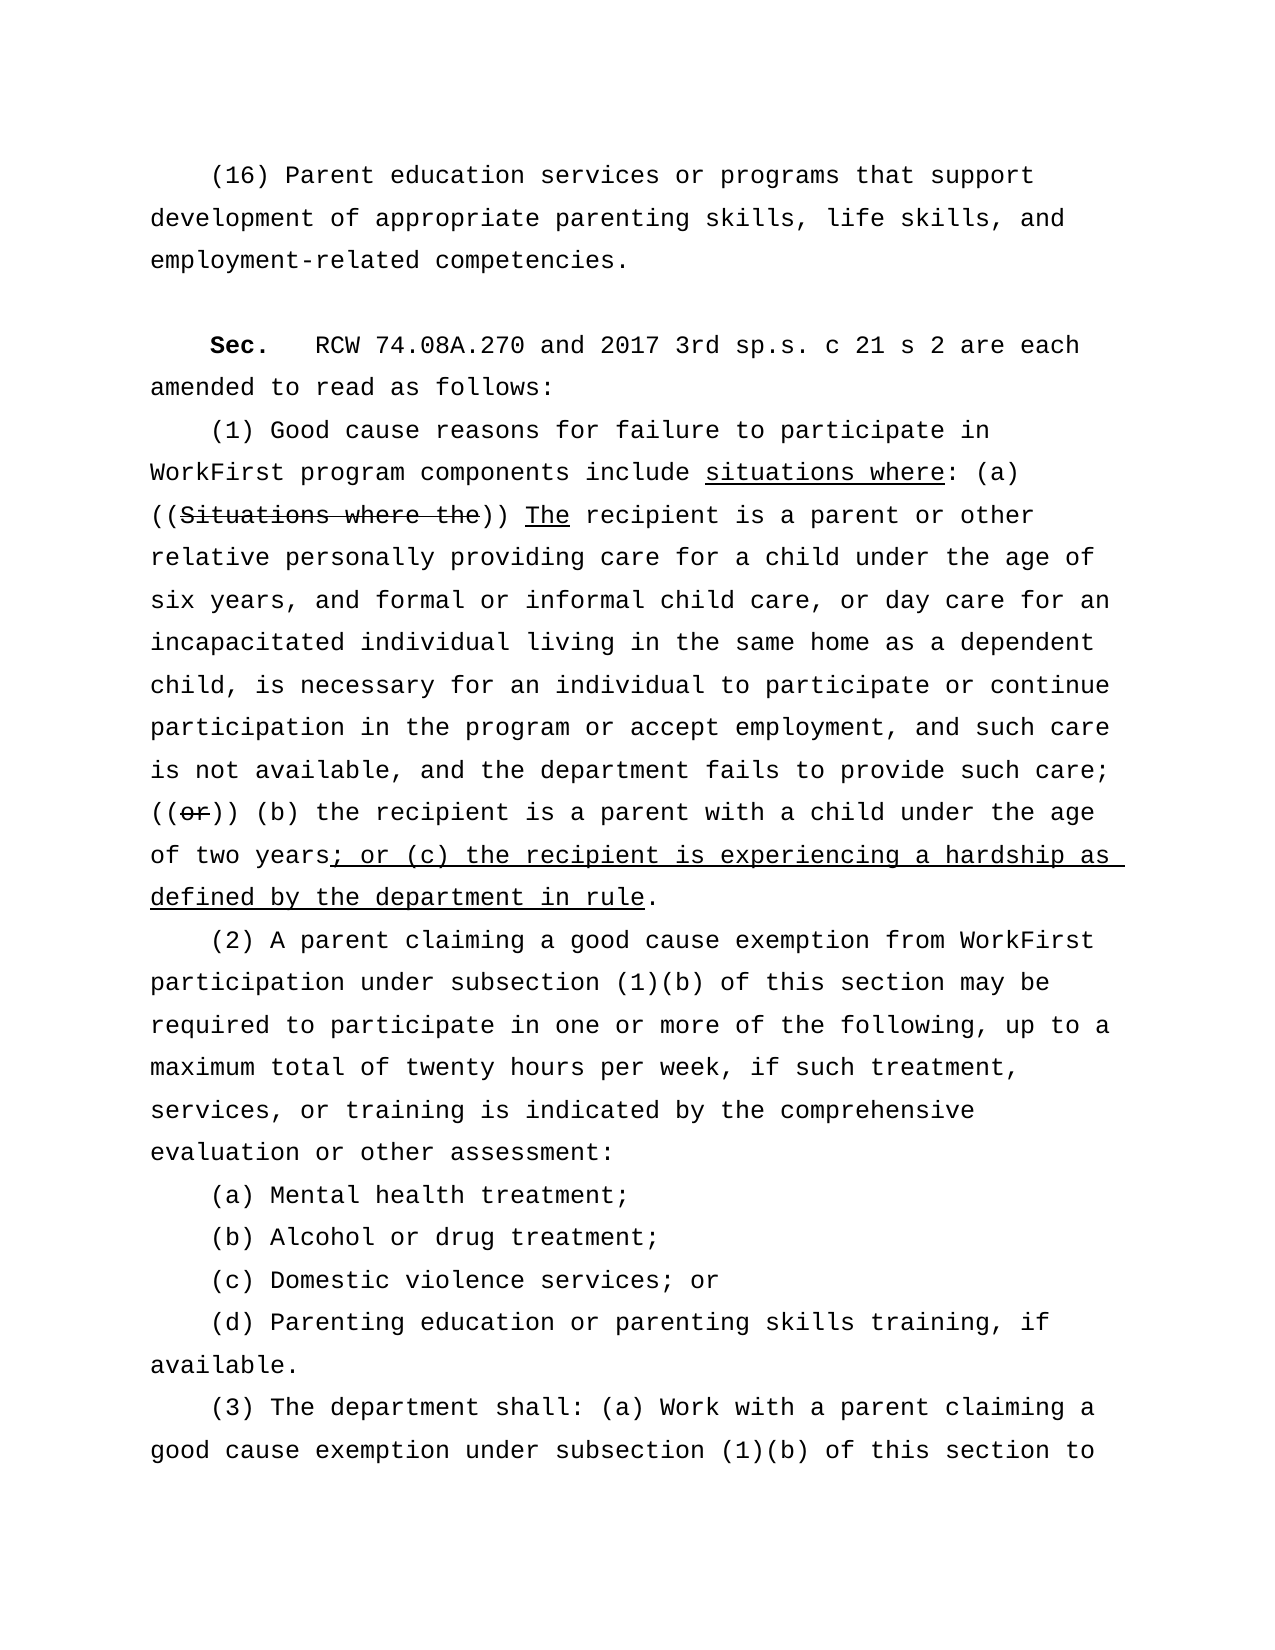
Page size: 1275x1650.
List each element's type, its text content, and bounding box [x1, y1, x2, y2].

text Sec. RCW 74.08A.270 and 2017 3rd sp.s. c 21 s 2 are each amended to read as follows: [150, 319, 1125, 404]
text (1) Good cause reasons for failure to participate in WorkFirst program components include situations where: (a) ((Situations where the)) The recipient is a parent or other relative personally providing care for a child under the age of six years, and formal or informal child care, or day care for an incapacitated individual living in the same home as a dependent child, is necessary for an individual to participate or continue participation in the program or accept employment, and such care is not available, and the department fails to provide such care; ((or)) (b) the recipient is a parent with a child under the age of two years; or (c) the recipient is experiencing a hardship as defined by the department in rule. [150, 404, 1125, 914]
text (c) Domestic violence services; or [150, 1254, 1125, 1297]
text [150, 1382, 1125, 1467]
text (16) Parent education services or programs that support development of appropriate parenting skills, life skills, and employment-related competencies. [150, 150, 1125, 277]
text (b) Alcohol or drug treatment; [150, 1212, 1125, 1254]
text (a) Mental health treatment; [150, 1169, 1125, 1212]
text (2) A parent claiming a good cause exemption from WorkFirst participation under subsection (1)(b) of this section may be required to participate in one or more of the following, up to a maximum total of twenty hours per week, if such treatment, services, or training is indicated by the comprehensive evaluation or other assessment: [150, 914, 1125, 1169]
text (d) Parenting education or parenting skills training, if available. [150, 1297, 1125, 1382]
